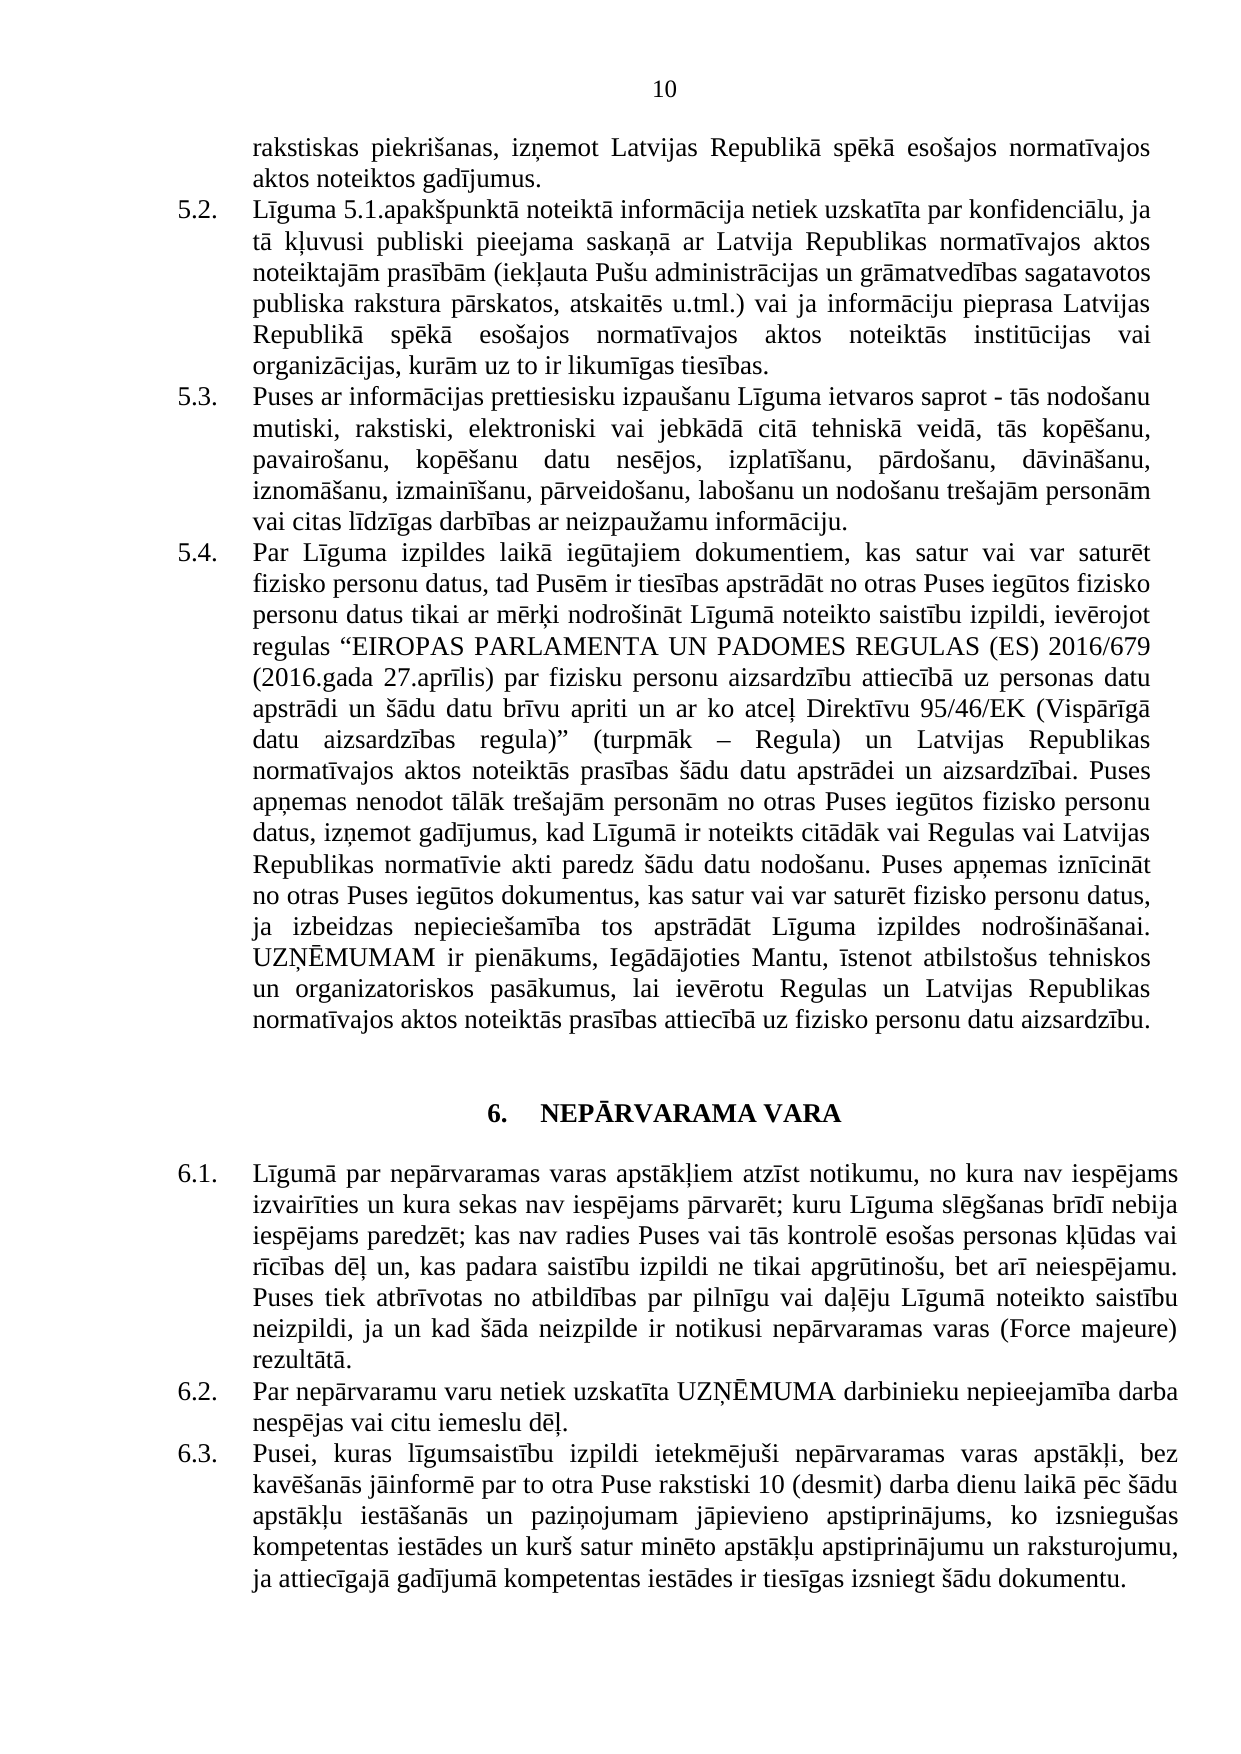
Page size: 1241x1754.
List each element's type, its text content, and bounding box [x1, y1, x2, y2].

list Par Līguma izpildes laikā iegūtajiem dokumentiem, kas satur vai var saturēt fizisko personu datus, tad Pusēm ir tiesības apstrādāt no otras Puses iegūtos fizisko personu datus tikai ar mērķi nodrošināt Līgumā noteikto saistību izpildi, ievērojot regulas “EIROPAS PARLAMENTA UN PADOMES REGULAS (ES) 2016/679 (2016.gada 27.aprīlis) par fizisku personu aizsardzību attiecībā uz personas datu apstrādi un šādu datu brīvu apriti un ar ko atceļ Direktīvu 95/46/EK (Vispārīgā datu aizsardzības regula)” (turpmāk – Regula) un Latvijas Republikas normatīvajos aktos noteiktās prasības šādu datu apstrādei un aizsardzībai. Puses apņemas nenodot tālāk trešajām personām no otras Puses iegūtos fizisko personu datus, izņemot gadījumus, kad Līgumā ir noteikts citādāk vai Regulas vai Latvijas Republikas normatīvie akti paredz šādu datu nodošanu. Puses apņemas iznīcināt no otras Puses iegūtos dokumentus, kas satur vai var saturēt fizisko personu datus, ja izbeidzas nepieciešamība tos apstrādāt Līguma izpildes nodrošināšanai. UZŅĒMUMAM ir pienākums, Iegādājoties Mantu, īstenot atbilstošus tehniskos un organizatoriskos pasākumus, lai ievērotu Regulas un Latvijas Republikas normatīvajos aktos noteiktās prasības attiecībā uz fizisko personu datu aizsardzību. [177, 536, 1152, 1034]
list Līguma 5.1.apakšpunktā noteiktā informācija netiek uzskatīta par konfidenciālu, ja tā kļuvusi publiski pieejama saskaņā ar Latvija Republikas normatīvajos aktos noteiktajām prasībām (iekļauta Pušu administrācijas un grāmatvedības sagatavotos publiska rakstura pārskatos, atskaitēs u.tml.) vai ja informāciju pieprasa Latvijas Republikā spēkā esošajos normatīvajos aktos noteiktās institūcijas vai organizācijas, kurām uz to ir likumīgas tiesības. [177, 194, 1152, 381]
list Puses ar informācijas prettiesisku izpaušanu Līguma ietvaros saprot - tās nodošanu mutiski, rakstiski, elektroniski vai jebkādā citā tehniskā veidā, tās kopēšanu, pavairošanu, kopēšanu datu nesējos, izplatīšanu, pārdošanu, dāvināšanu, iznomāšanu, izmainīšanu, pārveidošanu, labošanu un nodošanu trešajām personām vai citas līdzīgas darbības ar neizpaužamu informāciju. [177, 381, 1152, 536]
list NEPĀRVARAMA VARA [177, 1097, 1152, 1128]
list Pusei, kuras līgumsaistību izpildi ietekmējuši nepārvaramas varas apstākļi, bez kavēšanās jāinformē par to otra Puse rakstiski 10 (desmit) darba dienu laikā pēc šādu apstākļu iestāšanās un paziņojumam jāpievieno apstiprinājums, ko izsniegušas kompetentas iestādes un kurš satur minēto apstākļu apstiprinājumu un raksturojumu, ja attiecīgajā gadījumā kompetentas iestādes ir tiesīgas izsniegt šādu dokumentu. [177, 1437, 1179, 1593]
list Līgumā par nepārvaramas varas apstākļiem atzīst notikumu, no kura nav iespējams izvairīties un kura sekas nav iespējams pārvarēt; kuru Līguma slēgšanas brīdī nebija iespējams paredzēt; kas nav radies Puses vai tās kontrolē esošas personas kļūdas vai rīcības dēļ un, kas padara saistību izpildi ne tikai apgrūtinošu, bet arī neiespējamu. Puses tiek atbrīvotas no atbildības par pilnīgu vai daļēju Līgumā noteikto saistību neizpildi, ja un kad šāda neizpilde ir notikusi nepārvaramas varas (Force majeure) rezultātā. [177, 1157, 1179, 1375]
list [177, 131, 1152, 194]
list Par nepārvaramu varu netiek uzskatīta UZŅĒMUMA darbinieku nepieejamība darba nespējas vai citu iemeslu dēļ. [177, 1375, 1179, 1437]
